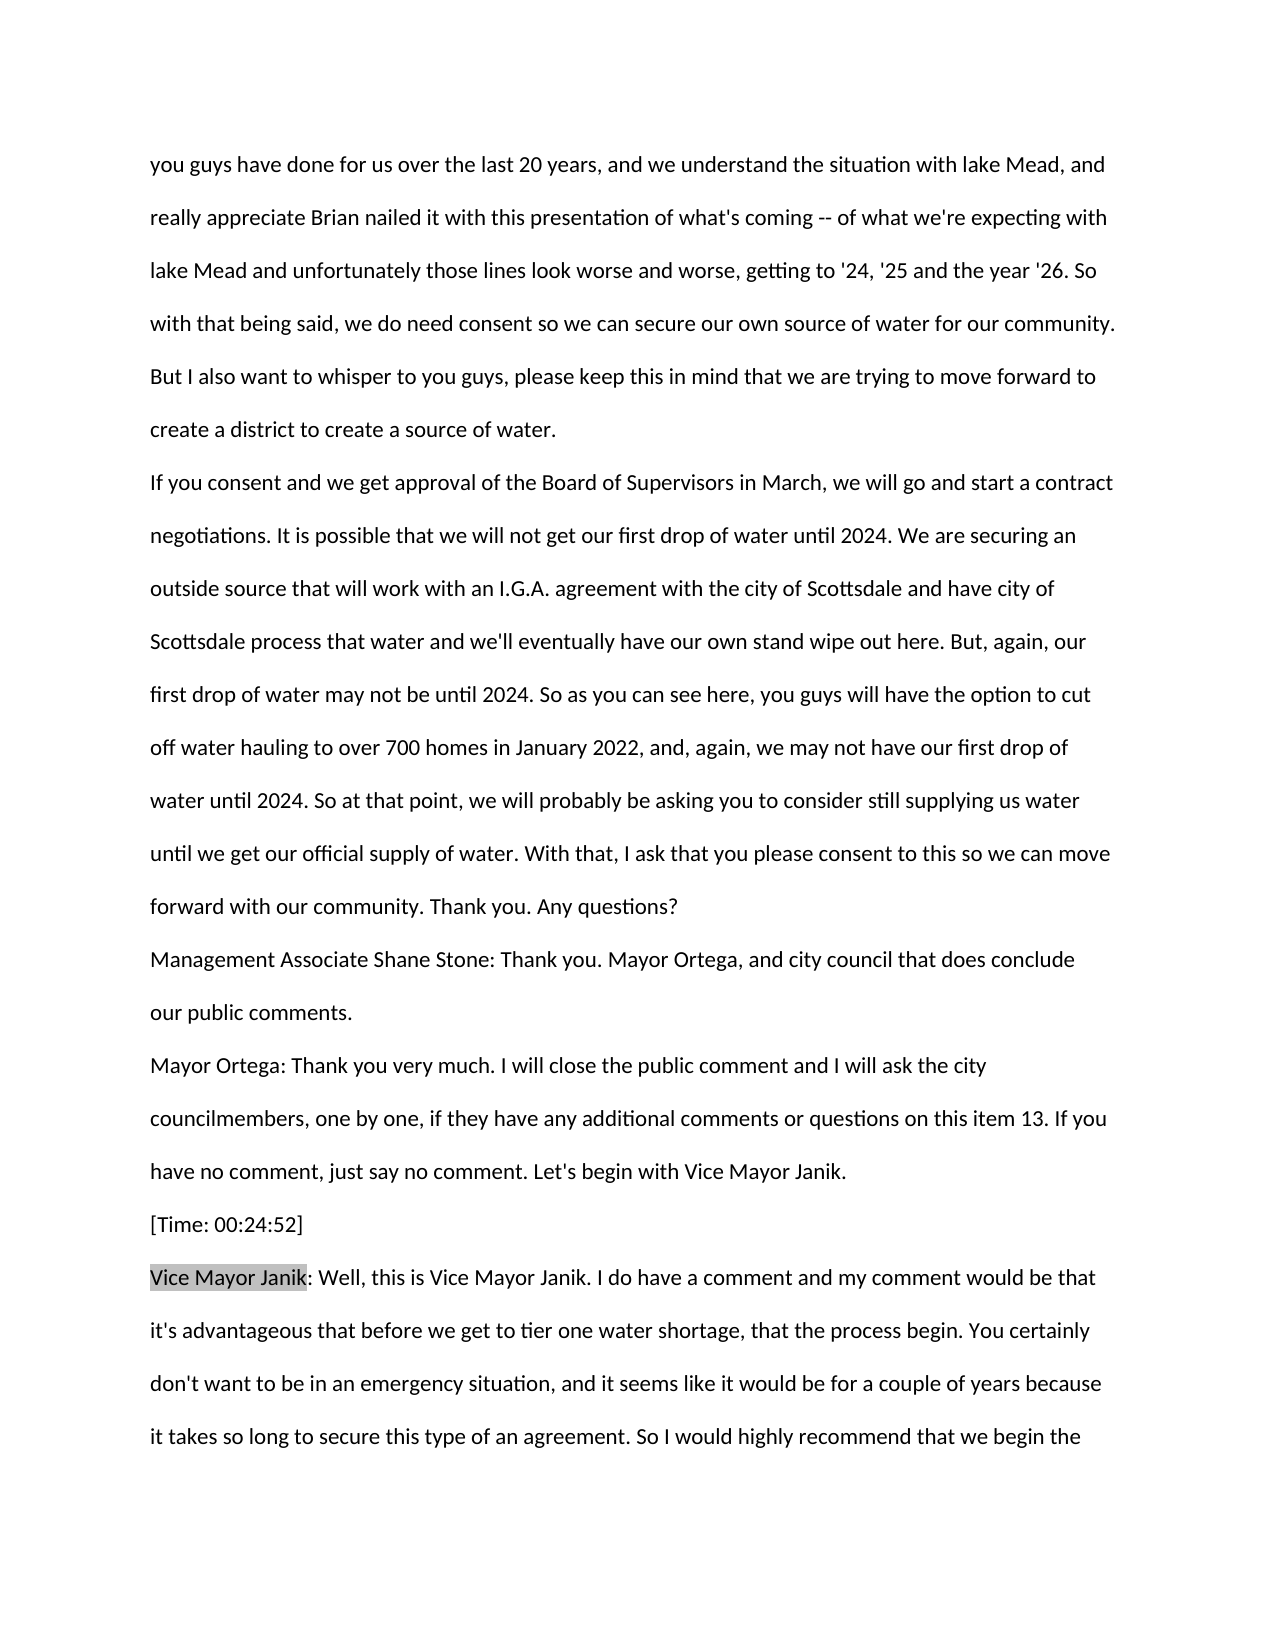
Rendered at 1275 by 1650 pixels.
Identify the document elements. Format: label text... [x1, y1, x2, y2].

text until we get our official supply of water. With that, I ask that you please consent to this so we can move [150, 839, 1162, 867]
text don't want to be in an emergency situation, and it seems like it would be for a couple of years because [150, 1369, 1162, 1397]
text lake Mead and unfortunately those lines look worse and worse, getting to '24, '25 and the year '26. So [150, 256, 1162, 284]
text off water hauling to over 700 homes in January 2022, and, again, we may not have our first drop of [150, 733, 1162, 761]
text councilmembers, one by one, if they have any additional comments or questions on this item 13. If you [150, 1104, 1162, 1132]
text water until 2024. So at that point, we will probably be asking you to consider still supplying us water [150, 786, 1162, 814]
text have no comment, just say no comment. Let's begin with Vice Mayor Janik. [150, 1157, 1162, 1185]
text If you consent and we get approval of the Board of Supervisors in March, we will go and start a contract [150, 468, 1162, 496]
text with that being said, we do need consent so we can secure our own source of water for our community. [150, 309, 1162, 337]
text outside source that will work with an I.G.A. agreement with the city of Scottsdale and have city of [150, 574, 1162, 602]
text [Time: 00:24:52] [150, 1210, 1162, 1238]
text Scottsdale process that water and we'll eventually have our own stand wipe out here. But, again, our [150, 627, 1162, 655]
text it takes so long to secure this type of an agreement. So I would highly recommend that we begin the [150, 1422, 1162, 1451]
text create a district to create a source of water. [150, 415, 1162, 443]
text it's advantageous that before we get to tier one water shortage, that the process begin. You certainly [150, 1316, 1162, 1344]
text But I also want to whisper to you guys, please keep this in mind that we are trying to move forward to [150, 362, 1162, 390]
text our public comments. [150, 998, 1162, 1026]
text first drop of water may not be until 2024. So as you can see here, you guys will have the option to cut [150, 680, 1162, 708]
text Management Associate Shane Stone: Thank you. Mayor Ortega, and city council that does conclude [150, 945, 1162, 973]
text Mayor Ortega: Thank you very much. I will close the public comment and I will ask the city [150, 1051, 1162, 1079]
text forward with our community. Thank you. Any questions? [150, 892, 1162, 920]
text really appreciate Brian nailed it with this presentation of what's coming -- of what we're expecting with [150, 203, 1162, 231]
text negotiations. It is possible that we will not get our first drop of water until 2024. We are securing an [150, 521, 1162, 549]
text Vice Mayor Janik: Well, this is Vice Mayor Janik. I do have a comment and my comment would be that [150, 1263, 1162, 1291]
text you guys have done for us over the last 20 years, and we understand the situation with lake Mead, and [150, 150, 1162, 178]
